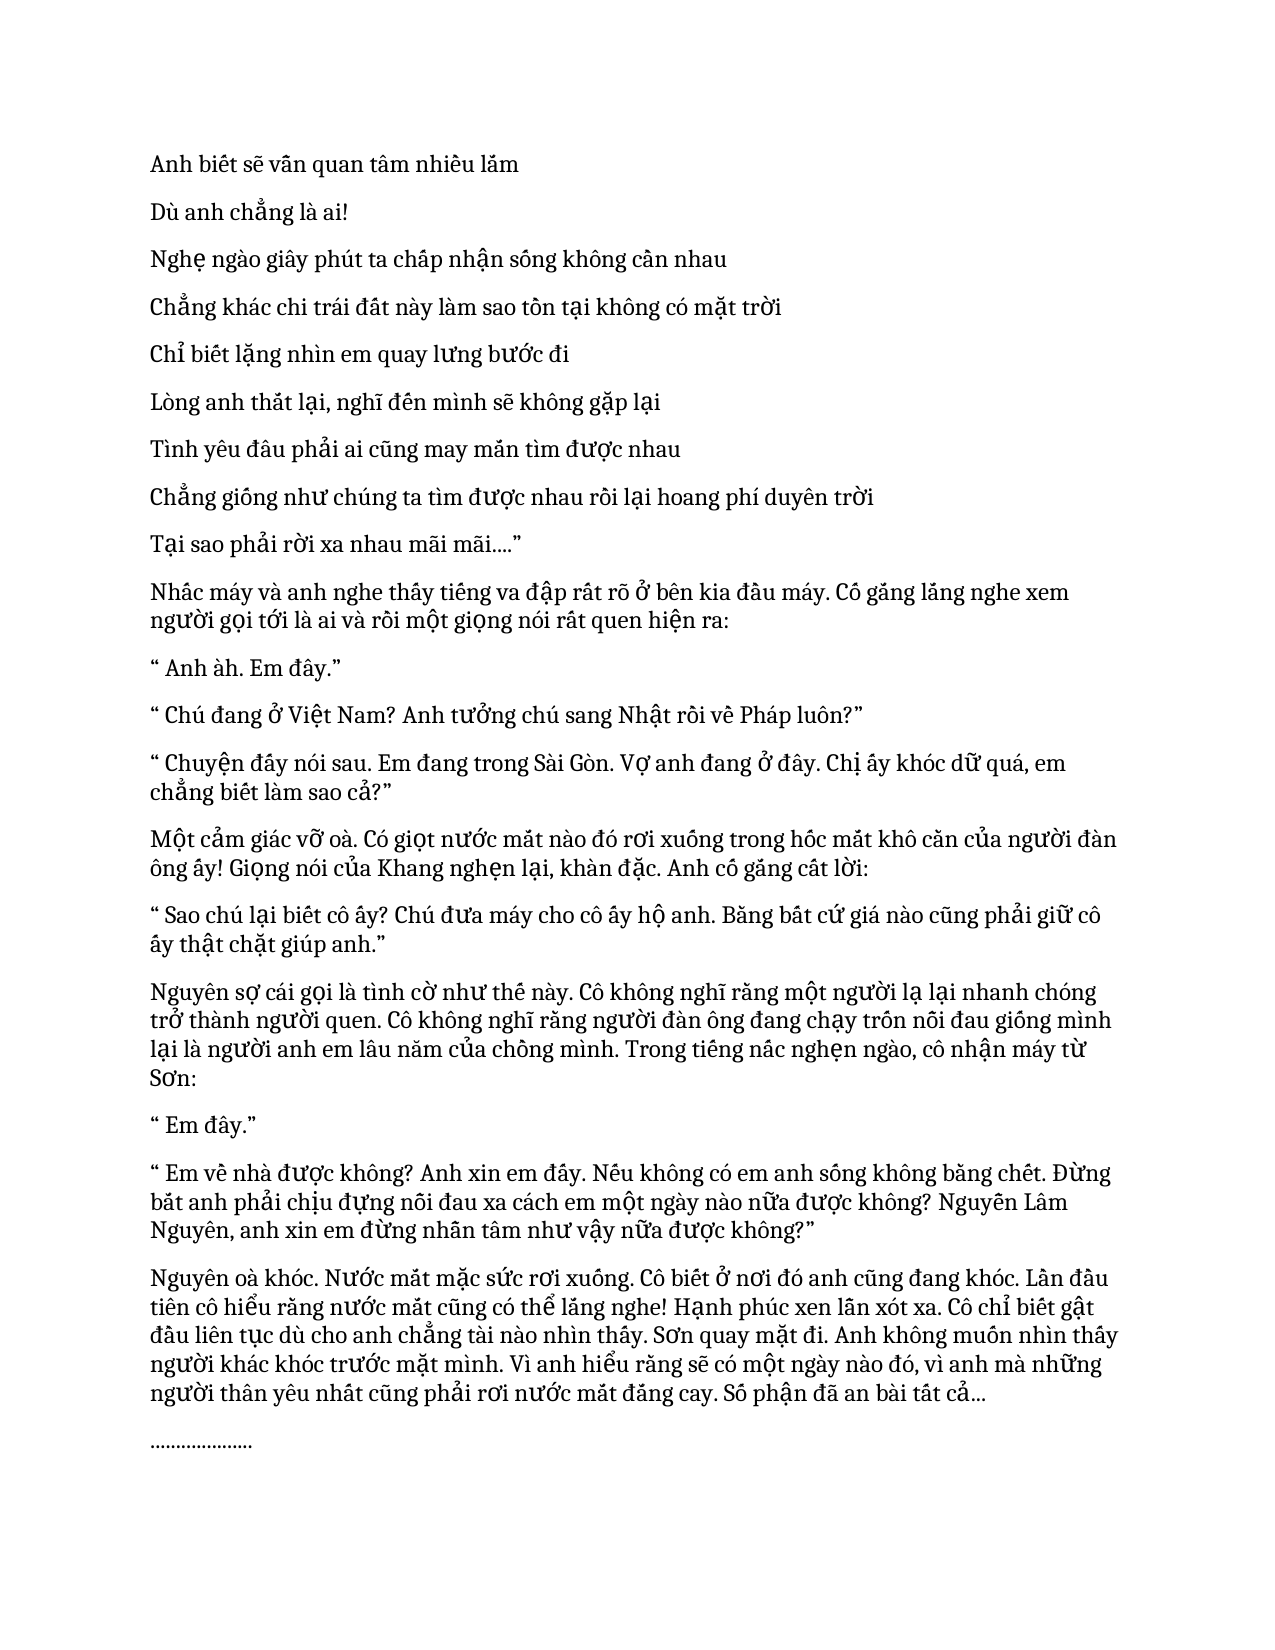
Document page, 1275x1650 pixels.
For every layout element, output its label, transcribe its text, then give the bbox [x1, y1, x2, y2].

text Chỉ biết lặng nhìn em quay lưng bước đi [150, 340, 1125, 369]
text Tình yêu đâu phải ai cũng may mắn tìm được nhau [150, 435, 1125, 464]
text Chẳng giống như chúng ta tìm được nhau rồi lại hoang phí duyên trời [150, 482, 1125, 511]
text Anh biết sẽ vẫn quan tâm nhiều lắm [150, 150, 1125, 179]
text Lòng anh thắt lại, nghĩ đến mình sẽ không gặp lại [150, 387, 1125, 416]
text Một cảm giác vỡ oà. Có giọt nước mắt nào đó rơi xuống trong hốc mắt khô cằn của người đàn ông ấy! Giọng nói của Khang nghẹn lại, khàn đặc. Anh cố gắng cất lời: [150, 825, 1125, 882]
text “ Anh àh. Em đây.” [150, 654, 1125, 682]
text “ Em đây.” [150, 1111, 1125, 1140]
text “ Sao chú lại biết cô ấy? Chú đưa máy cho cô ấy hộ anh. Bằng bất cứ giá nào cũng phải giữ cô ấy thật chặt giúp anh.” [150, 901, 1125, 959]
text Nghẹ ngào giây phút ta chấp nhận sống không cần nhau [150, 245, 1125, 274]
text Chẳng khác chi trái đất này làm sao tồn tại không có mặt trời [150, 292, 1125, 321]
text .................... [150, 1426, 1125, 1455]
text Tại sao phải rời xa nhau mãi mãi....” [150, 530, 1125, 559]
text Nguyên oà khóc. Nước mắt mặc sức rơi xuống. Cô biết ở nơi đó anh cũng đang khóc. Lần đầu tiên cô hiểu rằng nước mắt cũng có thể lắng nghe! Hạnh phúc xen lẫn xót xa. Cô chỉ biết gật đầu liên tục dù cho anh chẳng tài nào nhìn thấy. Sơn quay mặt đi. Anh không muốn nhìn thấy người khác khóc trước mặt mình. Vì anh hiểu rằng sẽ có một ngày nào đó, vì anh mà những người thân yêu nhất cũng phải rơi nước mắt đắng cay. Số phận đã an bài tất cả... [150, 1264, 1125, 1407]
text “ Chuyện đấy nói sau. Em đang trong Sài Gòn. Vợ anh đang ở đây. Chị ấy khóc dữ quá, em chẳng biết làm sao cả?” [150, 749, 1125, 806]
text “ Em về nhà được không? Anh xin em đấy. Nếu không có em anh sống không bằng chết. Đừng bắt anh phải chịu đựng nỗi đau xa cách em một ngày nào nữa được không? Nguyễn Lâm Nguyên, anh xin em đừng nhẫn tâm như vậy nữa được không?” [150, 1159, 1125, 1245]
text Dù anh chẳng là ai! [150, 197, 1125, 226]
text Nhấc máy và anh nghe thấy tiếng va đập rất rõ ở bên kia đầu máy. Cố gắng lắng nghe xem người gọi tới là ai và rồi một giọng nói rất quen hiện ra: [150, 577, 1125, 635]
text “ Chú đang ở Việt Nam? Anh tưởng chú sang Nhật rồi về Pháp luôn?” [150, 701, 1125, 730]
text Nguyên sợ cái gọi là tình cờ như thế này. Cô không nghĩ rằng một người lạ lại nhanh chóng trở thành người quen. Cô không nghĩ rằng người đàn ông đang chạy trốn nỗi đau giống mình lại là người anh em lâu năm của chồng mình. Trong tiếng nấc nghẹn ngào, cô nhận máy từ Sơn: [150, 977, 1125, 1092]
